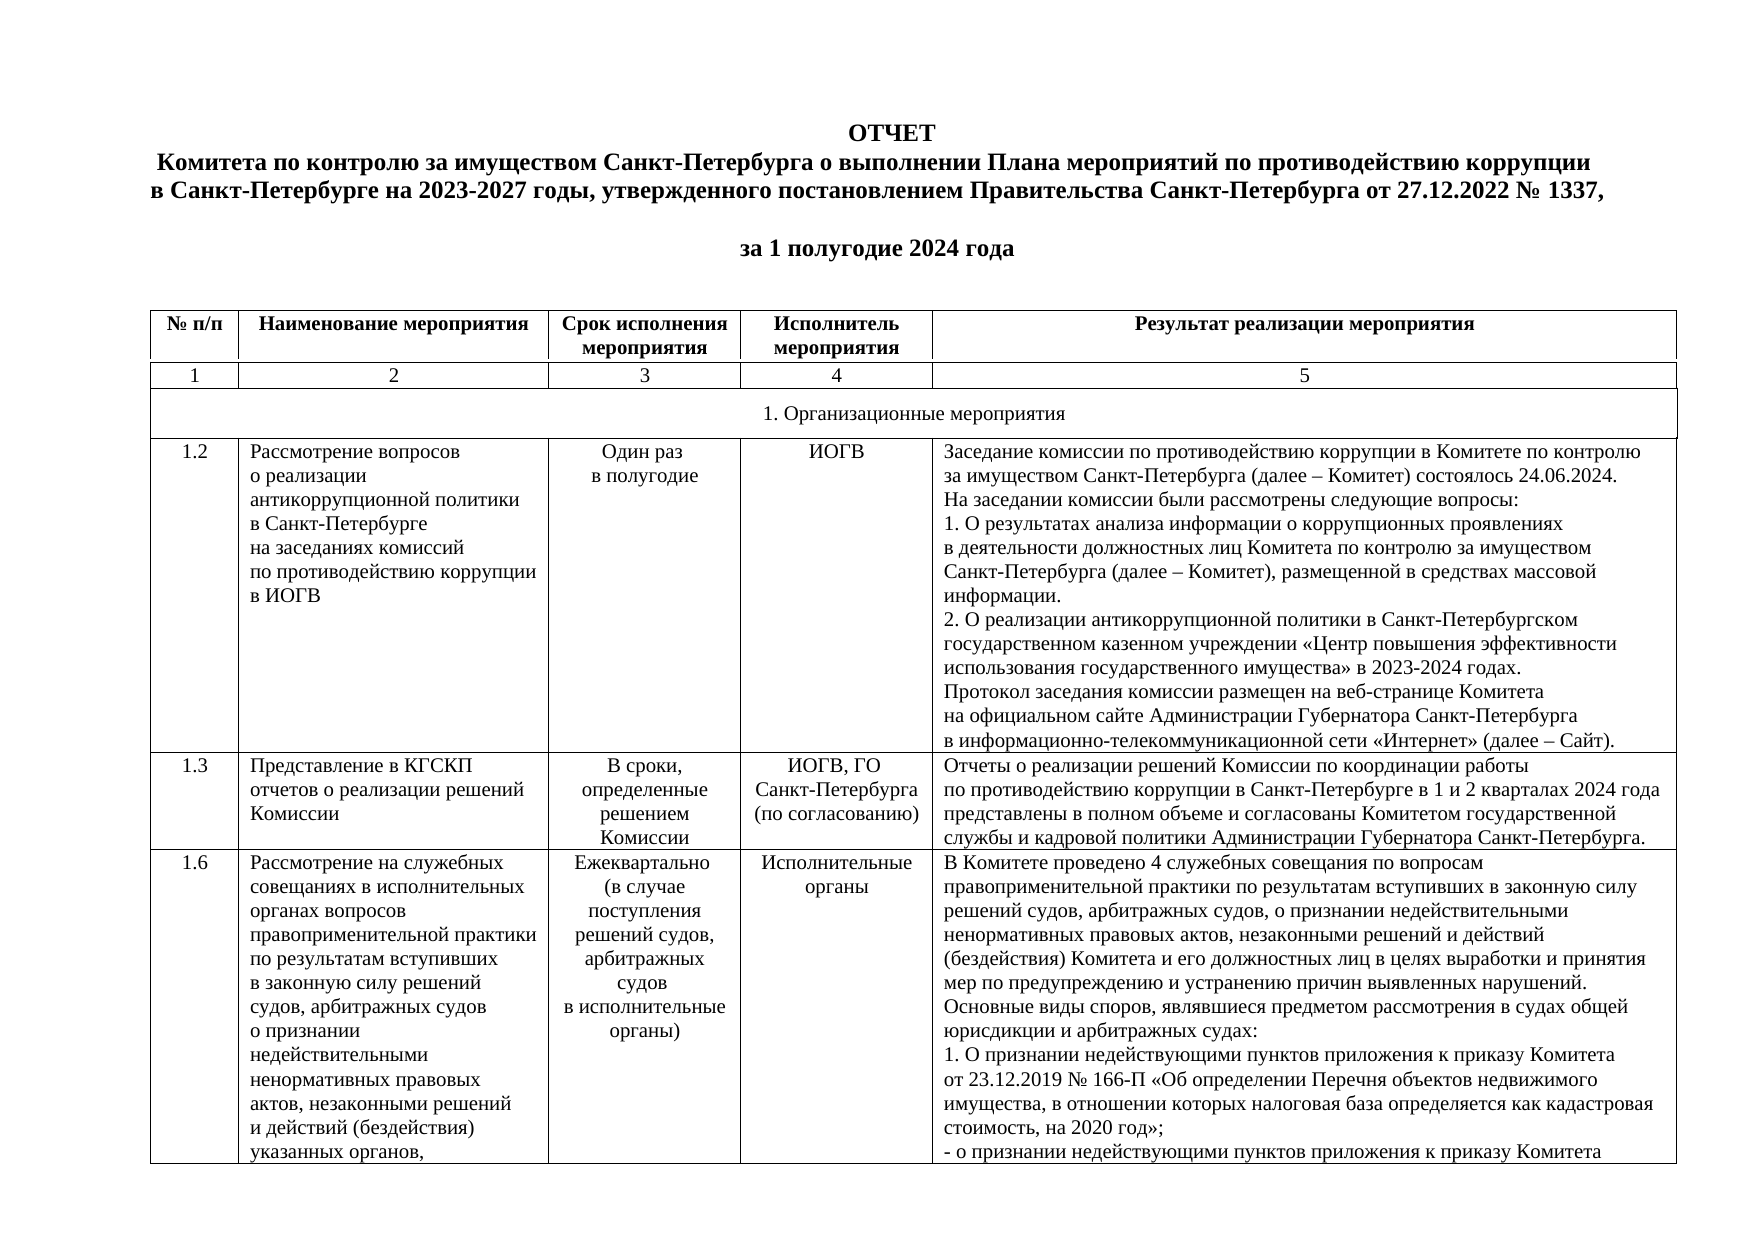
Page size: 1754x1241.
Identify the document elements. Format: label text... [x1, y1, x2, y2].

table_cell 1.3 [151, 753, 238, 849]
table_cell Один раз в полугодие [549, 439, 740, 752]
table_header 2 [239, 363, 548, 388]
table_header Исполнитель мероприятия [741, 311, 932, 359]
table_header Наименование мероприятия [239, 311, 548, 359]
table_cell Отчеты о реализации решений Комиссии по координации работы по противодействию коррупции в Санкт-Петербурге в 1 и 2 кварталах 2024 года представлены в полном объеме и согласованы Комитетом государственной службы и кадровой политики Администрации Губернатора Санкт-Петербурга. [933, 753, 1676, 849]
table_header Результат реализации мероприятия [933, 311, 1676, 359]
table_header Срок исполнения мероприятия [549, 311, 740, 359]
table_cell Представление в КГСКП отчетов о реализации решений Комиссии [239, 753, 548, 849]
table_cell ИОГВ [741, 439, 932, 752]
table_cell 1.2 [151, 439, 238, 752]
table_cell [933, 850, 1676, 1163]
text Комитета по контролю за имуществом Санкт-Петербурга о выполнении Плана мероприятий по противодействию коррупции в Санкт-Петербурге на 2023-2027 годы, утвержденного постановлением Правительства Санкт-Петербурга от 27.12.2022 № 1337, за 1 полугодие 2024 года [150, 147, 1604, 262]
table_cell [549, 850, 740, 1163]
table_cell 1.6 [151, 850, 238, 1163]
table_header 5 [933, 363, 1676, 388]
table_cell В сроки, определенные решением Комиссии [549, 753, 740, 849]
table_cell Исполнительные органы [741, 850, 932, 1163]
text ОТЧЕТ [150, 118, 1633, 147]
table_cell 1. Организационные мероприятия [151, 389, 1677, 438]
table_cell ИОГВ, ГО Санкт-Петербурга (по согласованию) [741, 753, 932, 849]
table_header 3 [549, 363, 740, 388]
table_header 4 [741, 363, 932, 388]
table_cell Рассмотрение вопросов о реализации антикоррупционной политики в Санкт-Петербурге на заседаниях комиссий по противодействию коррупции в ИОГВ [239, 439, 548, 752]
table_header № п/п [151, 311, 238, 359]
table_cell Заседание комиссии по противодействию коррупции в Комитете по контролю за имуществом Санкт-Петербурга (далее – Комитет) состоялось 24.06.2024. На заседании комиссии были рассмотрены следующие вопросы: 1. О результатах анализа информации о коррупционных проявлениях в деятельности должностных лиц Комитета по контролю за имуществом Санкт-Петербурга (далее – Комитет), размещенной в средствах массовой информации. 2. О реализации антикоррупционной политики в Санкт-Петербургском государственном казенном учреждении «Центр повышения эффективности использования государственного имущества» в 2023-2024 годах. Протокол заседания комиссии размещен на веб-странице Комитета на официальном сайте Администрации Губернатора Санкт-Петербурга в информационно-телекоммуникационной сети «Интернет» (далее – Сайт). [933, 439, 1676, 752]
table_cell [239, 850, 548, 1163]
table_header 1 [151, 363, 238, 388]
